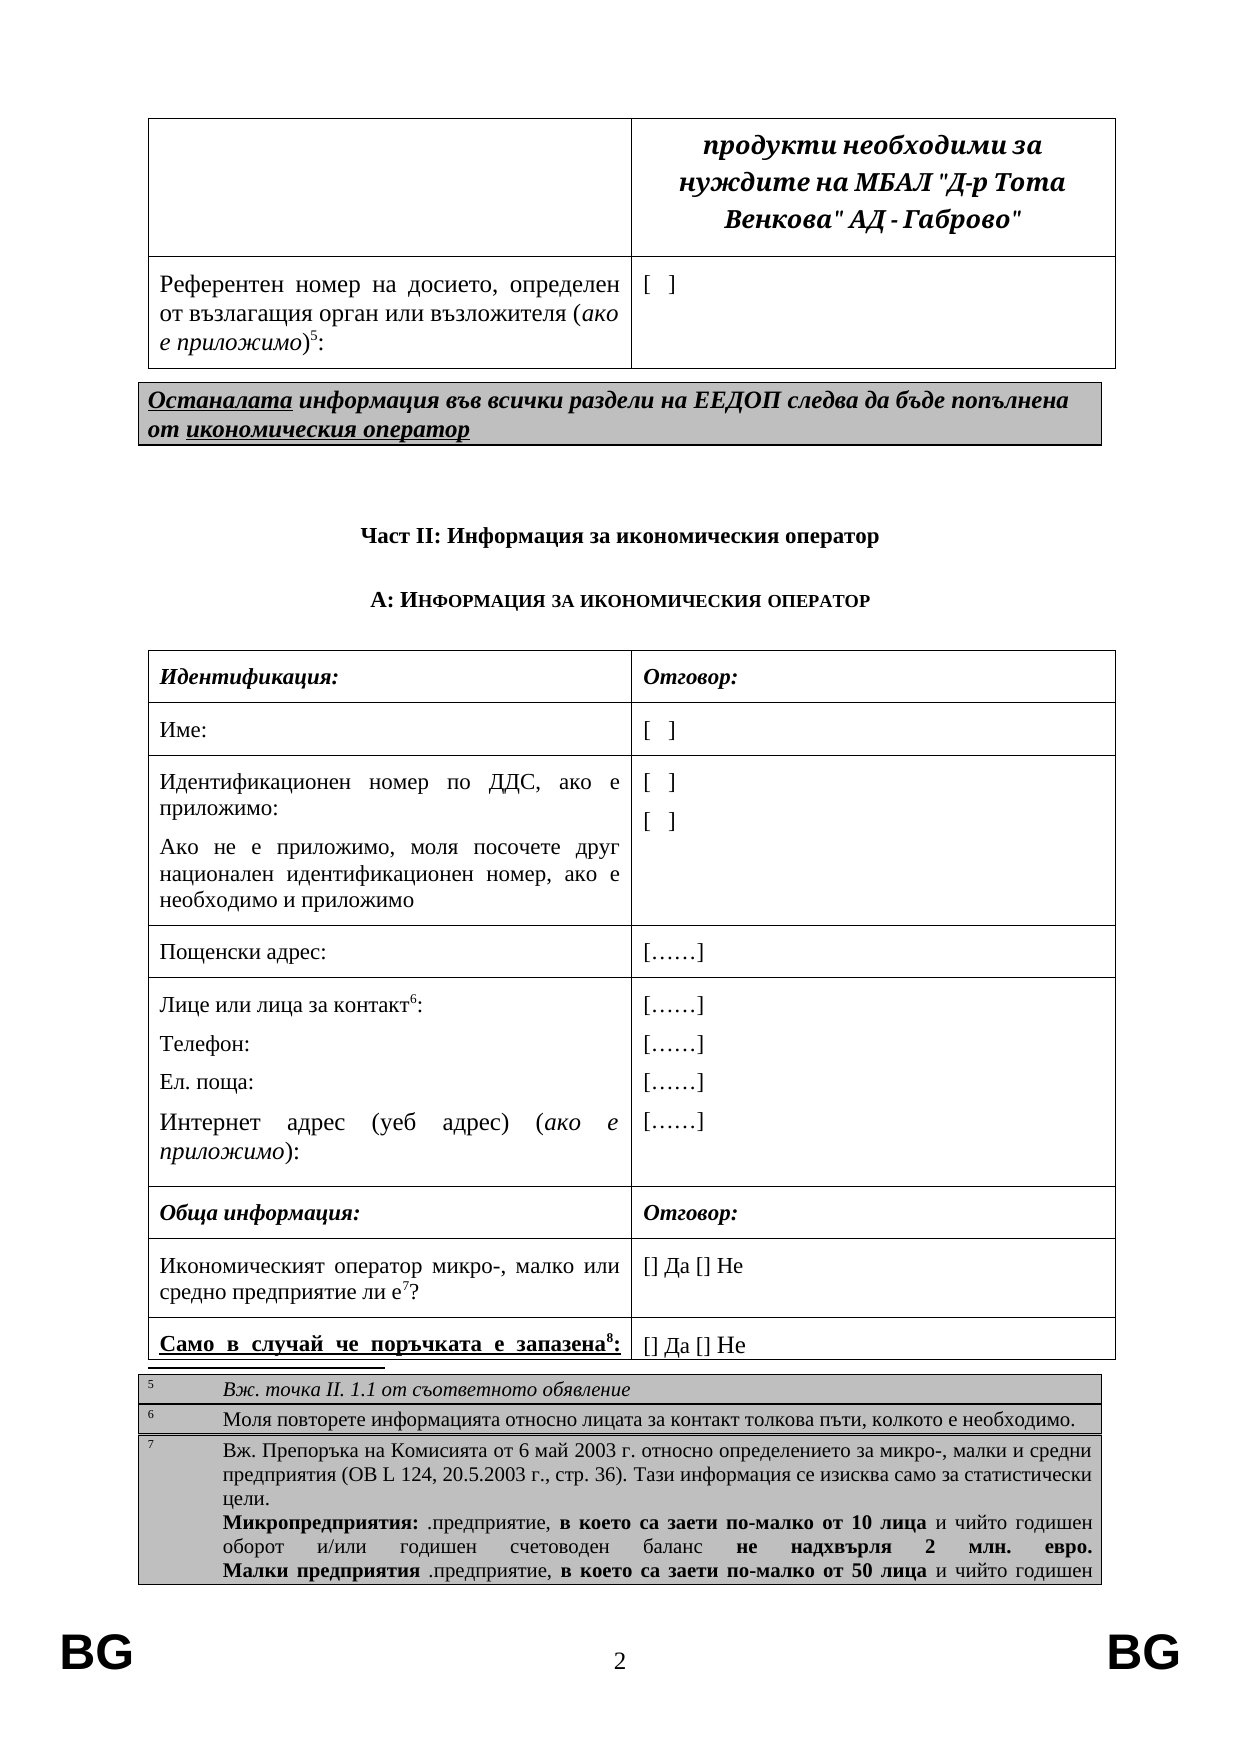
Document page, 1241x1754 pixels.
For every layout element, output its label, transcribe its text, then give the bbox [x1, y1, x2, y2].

table_cell Отговор: [632, 1187, 1115, 1238]
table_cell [632, 1318, 1115, 1359]
table_cell Обща информация: [149, 1187, 631, 1238]
table_cell [……] [……] [……] [……] [632, 978, 1115, 1186]
table_cell Референтен номер на досието, определен от възлагащия орган или възложителя (ако е приложимо): [149, 257, 631, 368]
table_cell Пощенски адрес: [149, 926, 631, 977]
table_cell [149, 1318, 631, 1359]
table_cell [……] [632, 926, 1115, 977]
table_cell [] Да [] Не [632, 1239, 1115, 1317]
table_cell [632, 119, 1115, 256]
table_cell [ ] [ ] [632, 756, 1115, 925]
text Останалата информация във всички раздели на ЕЕДОП следва да бъде попълнена от икономическия оператор [139, 383, 1101, 444]
table_header Отговор: [632, 651, 1115, 702]
title А: Информация за икономическия оператор [148, 586, 1093, 612]
table_header Идентификация: [149, 651, 631, 702]
table_cell Икономическият оператор микро-, малко или средно предприятие ли е? [149, 1239, 631, 1317]
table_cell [149, 119, 631, 256]
table_cell Лице или лица за контакт: Телефон: Ел. поща: Интернет адрес (уеб адрес) (ако е приложимо): [149, 978, 631, 1186]
table_cell Идентификационен номер по ДДС, ако е приложимо: Ако не е приложимо, моля посочете друг национален идентификационен номер, ако е необходимо и приложимо [149, 756, 631, 925]
table_cell [ ] [632, 257, 1115, 368]
table_cell Име: [149, 703, 631, 754]
table_cell [ ] [632, 703, 1115, 754]
title Част II: Информация за икономическия оператор [148, 522, 1093, 548]
